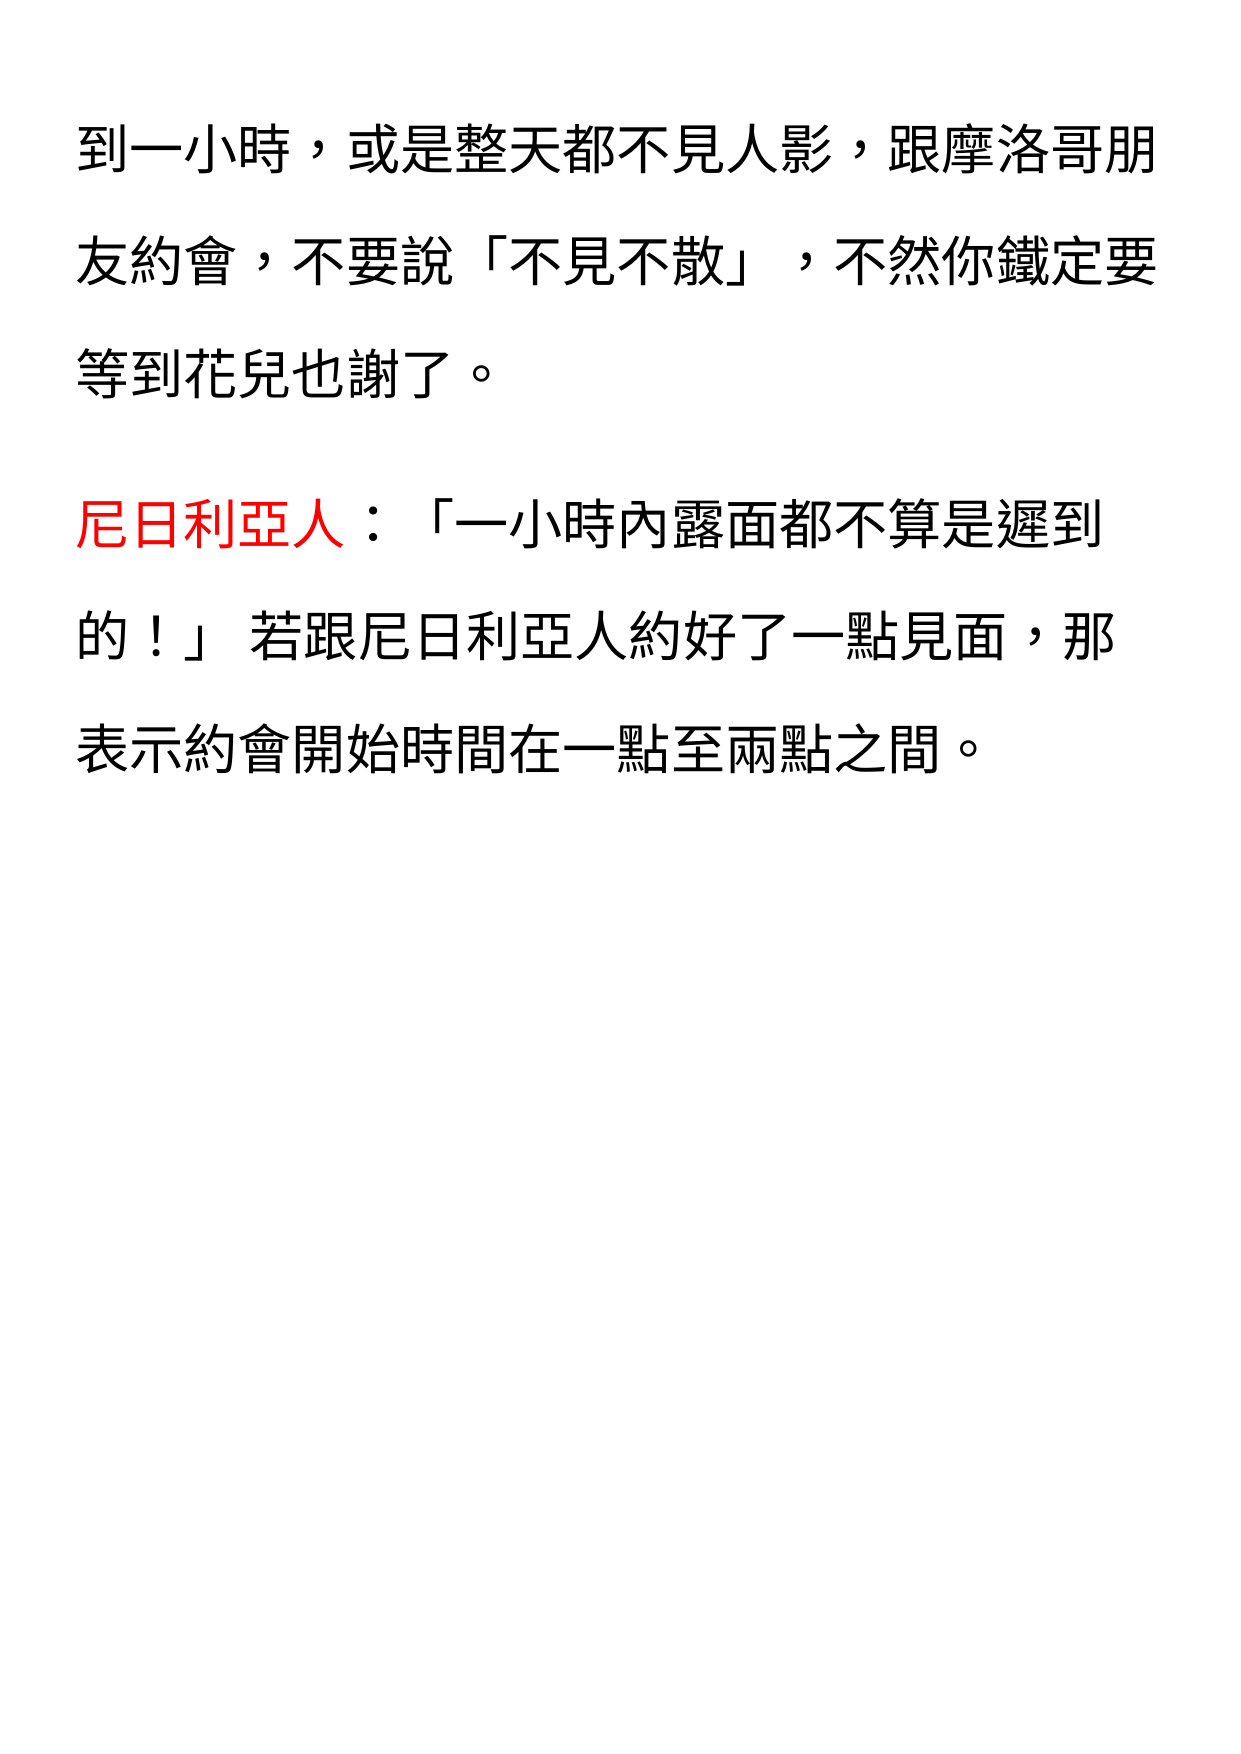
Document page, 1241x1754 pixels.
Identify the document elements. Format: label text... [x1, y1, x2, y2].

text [75, 89, 1165, 427]
text 尼日利亞人：「一小時內露面都不算是遲到的！」 若跟尼日利亞人約好了一點見面，那表示約會開始時間在一點至兩點之間。 [75, 464, 1165, 802]
